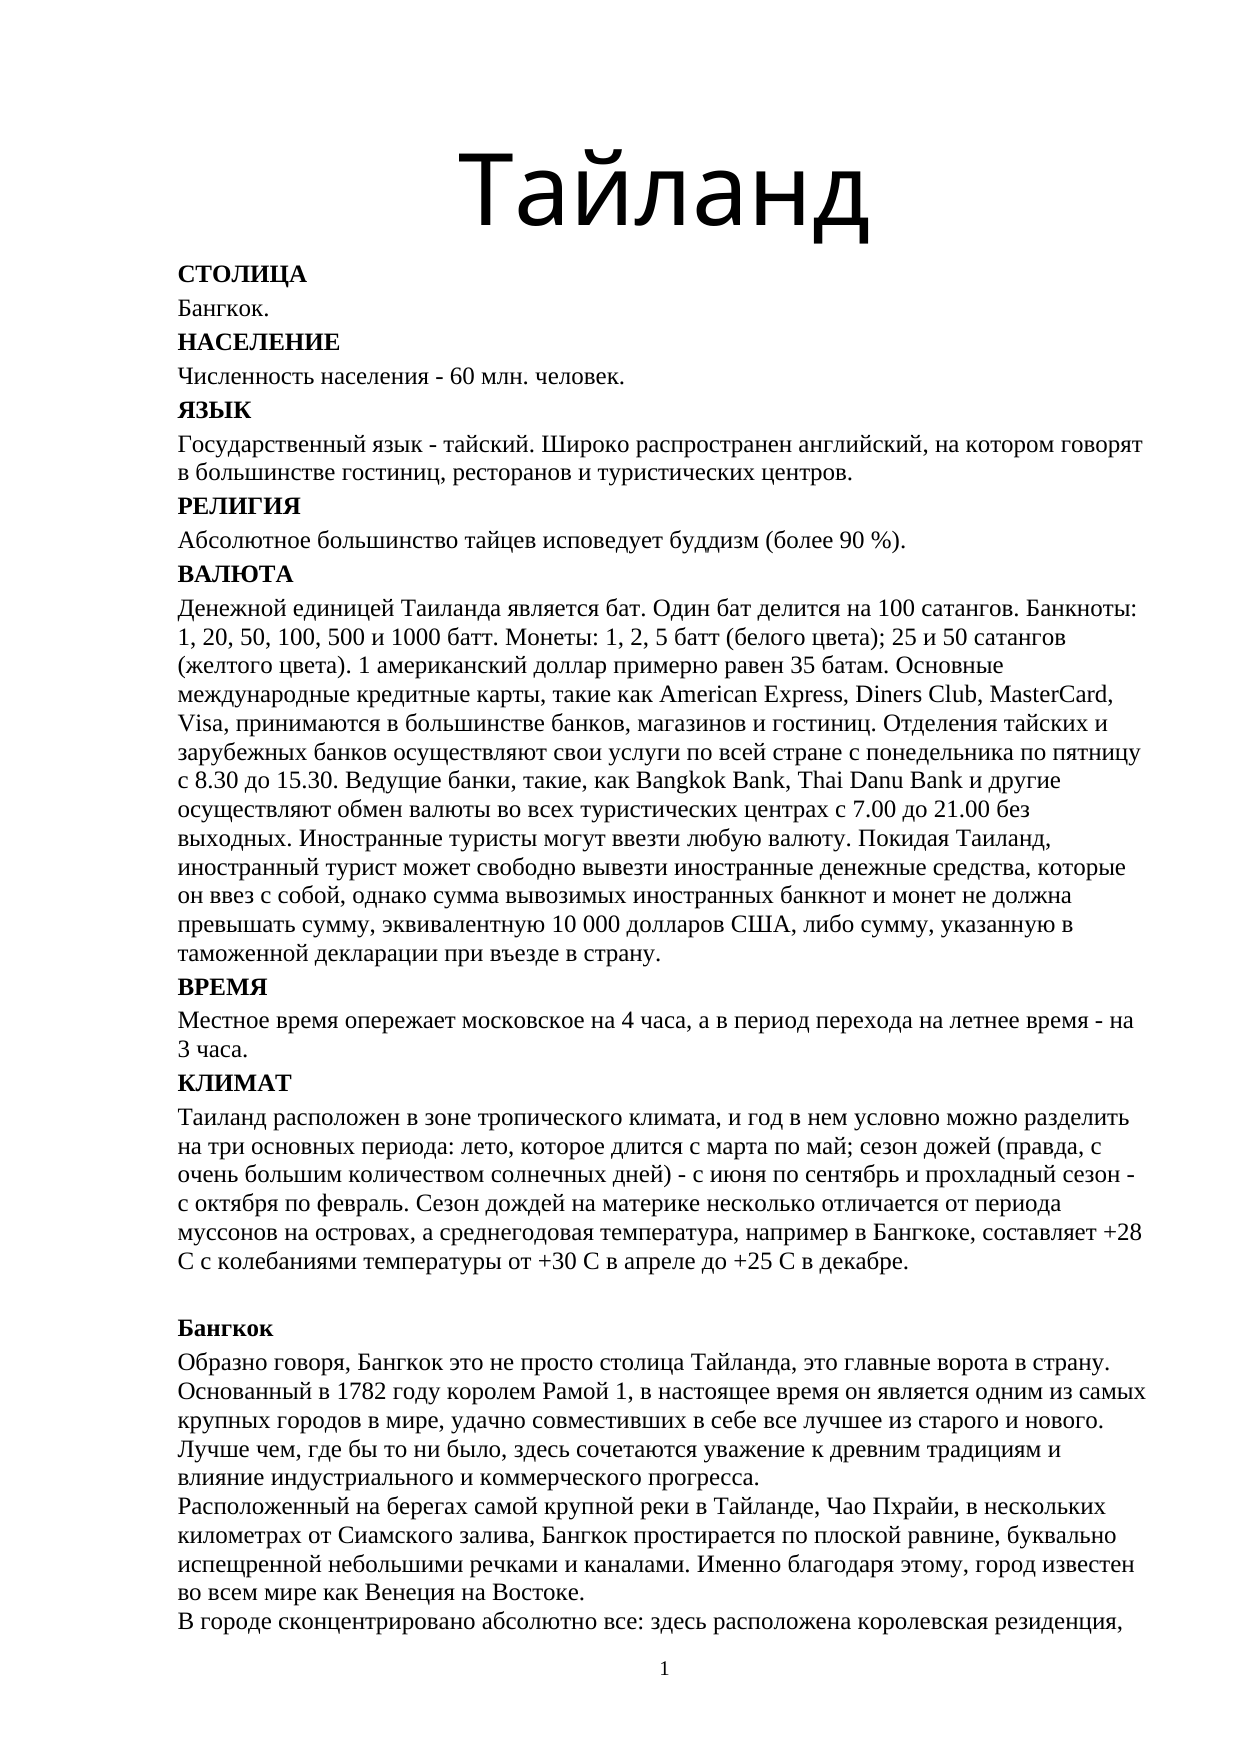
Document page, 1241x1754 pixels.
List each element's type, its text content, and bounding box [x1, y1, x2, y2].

text СТОЛИЦА [177, 259, 1152, 288]
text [177, 1347, 1152, 1635]
text Численность населения - 60 млн. человек. [177, 361, 1152, 390]
text Денежной единицей Таиланда является бат. Один бат делится на 100 сатангов. Банкноты: 1, 20, 50, 100, 500 и 1000 батт. Монеты: 1, 2, 5 батт (белого цвета); 25 и 50 сатангов (желтого цвета). 1 американский доллар примерно равен 35 батам. Основные международные кредитные карты, такие как American Express, Diners Club, MasterCard, Visa, принимаются в большинстве банков, магазинов и гостиниц. Отделения тайских и зарубежных банков осуществляют свои услуги по всей стране с понедельника по пятницу с 8.30 до 15.30. Ведущие банки, такие, как Bangkok Bank, Thai Danu Bank и другие осуществляют обмен валюты во всех туристических центрах с 7.00 до 21.00 без выходных. Иностранные туристы могут ввезти любую валюту. Покидая Таиланд, иностранный турист может свободно вывезти иностранные денежные средства, которые он ввез с собой, однако сумма вывозимых иностранных банкнот и монет не должна превышать сумму, эквивалентную 10 000 долларов США, либо сумму, указанную в таможенной декларации при въезде в страну. [177, 593, 1152, 967]
text Бангкок [177, 1313, 1152, 1342]
text ВРЕМЯ [177, 972, 1152, 1001]
text Бангкок. [177, 293, 1152, 322]
text Абсолютное большинство тайцев исповедует буддизм (более 90 %). [177, 525, 1152, 554]
text Тайланд [177, 118, 1152, 254]
text КЛИМАТ [177, 1068, 1152, 1097]
text РЕЛИГИЯ [177, 491, 1152, 520]
text ВАЛЮТА [177, 559, 1152, 588]
text ЯЗЫК [177, 395, 1152, 424]
text Таиланд расположен в зоне тропического климата, и год в нем условно можно разделить на три основных периода: лето, которое длится с марта по май; сезон дожей (правда, с очень большим количеством солнечных дней) - с июня по сентябрь и прохладный сезон - с октября по февраль. Сезон дождей на материке несколько отличается от периода муссонов на островах, а среднегодовая температура, например в Бангкоке, составляет +28 С с колебаниями температуры от +30 С в апреле до +25 С в декабре. [177, 1102, 1152, 1274]
text НАСЕЛЕНИЕ [177, 327, 1152, 356]
text Местное время опережает московское на 4 часа, а в период перехода на летнее время - на 3 часа. [177, 1006, 1152, 1063]
text Государственный язык - тайский. Широко распространен английский, на котором говорят в большинстве гостиниц, ресторанов и туристических центров. [177, 429, 1152, 486]
